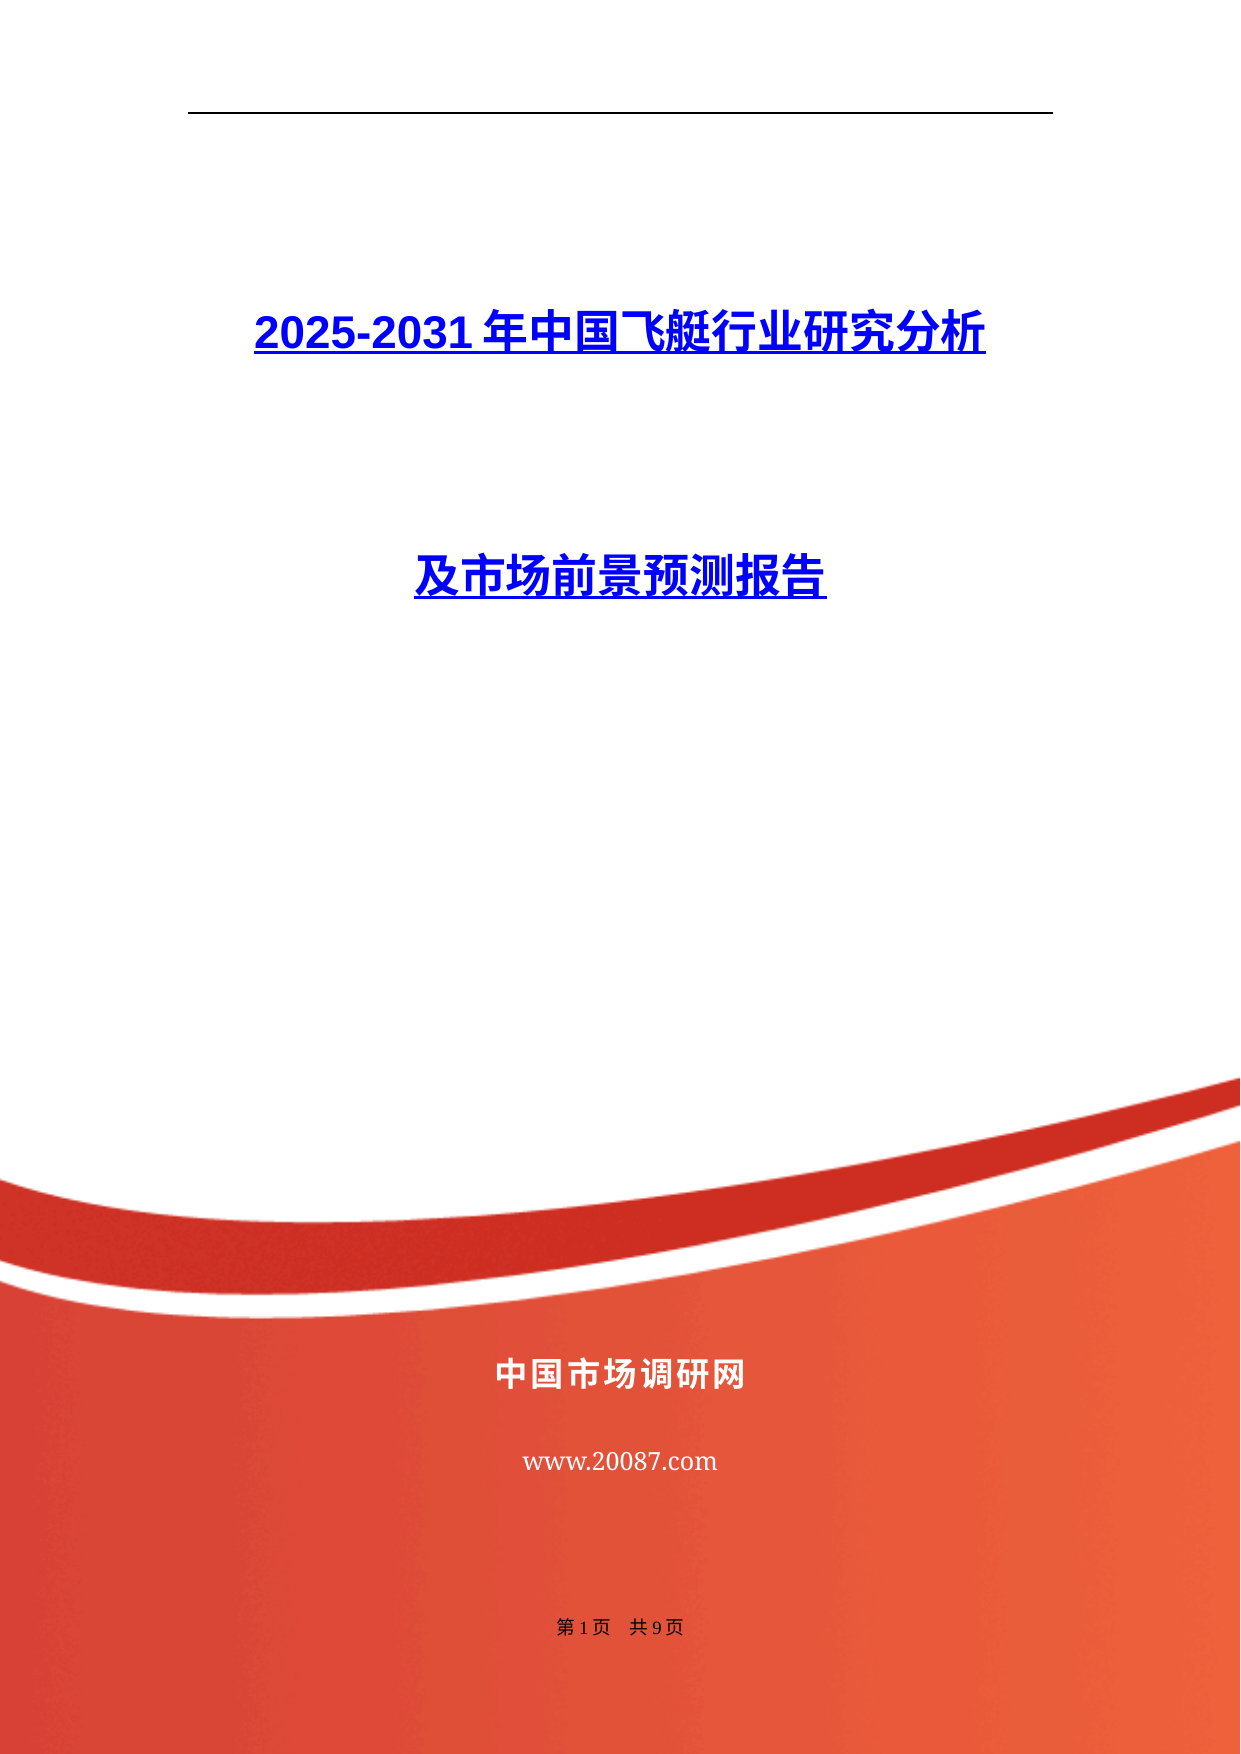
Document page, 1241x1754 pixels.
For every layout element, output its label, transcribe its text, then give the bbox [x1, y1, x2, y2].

table_header 2025-2031年中国飞艇行业研究分析及市场前景预测报告 [188, 207, 1053, 773]
picture [0, 1006, 1241, 1754]
text www.20087.com [187, 1428, 1053, 1493]
subtitle 中国市场调研网 [187, 1339, 1053, 1404]
